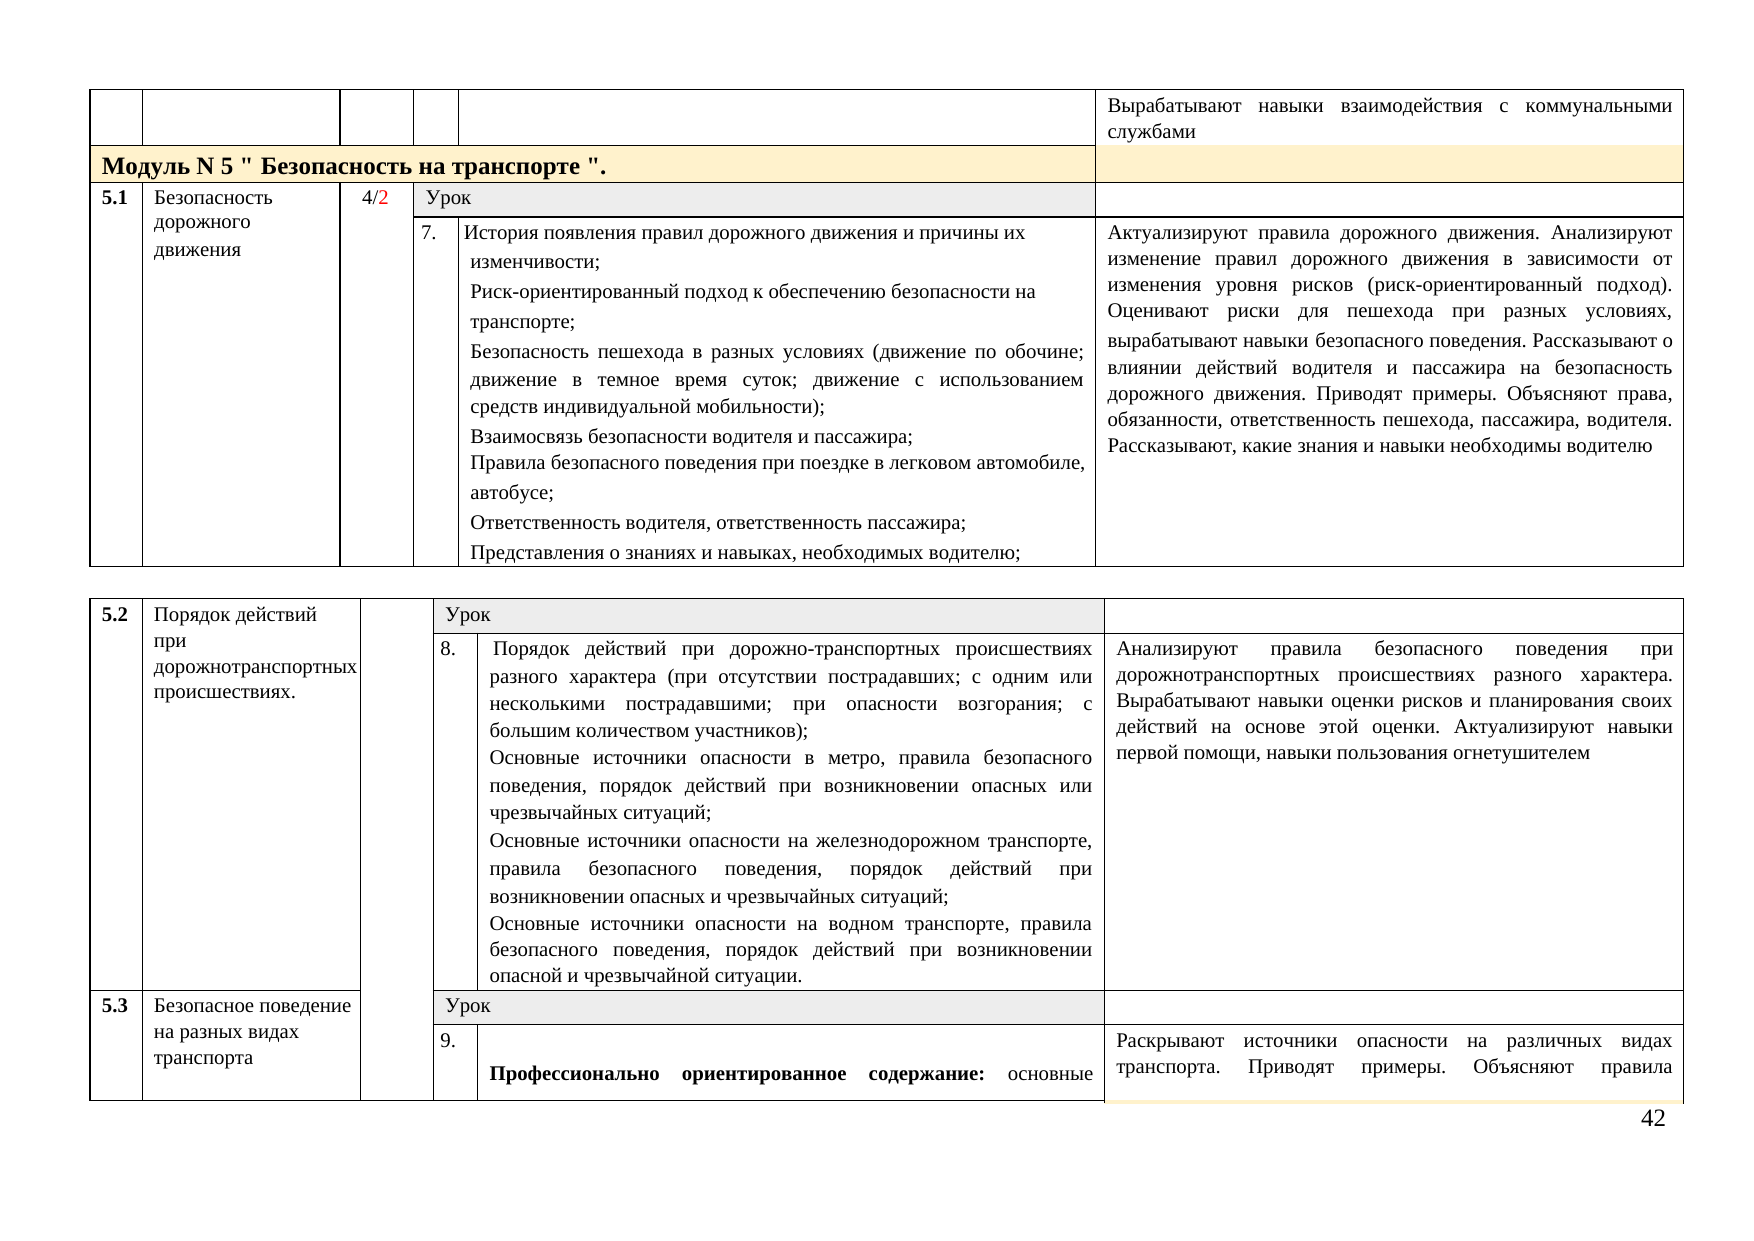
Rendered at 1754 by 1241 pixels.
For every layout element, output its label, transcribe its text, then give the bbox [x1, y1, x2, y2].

table_header Урок [434, 599, 1104, 633]
table_header [361, 599, 433, 1100]
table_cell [478, 1025, 1104, 1100]
table_cell Порядок действий при дорожно-транспортных происшествиях разного характера (при отсутствии пострадавших; с одним или несколькими пострадавшими; при опасности возгорания; с большим количеством участников); Основные источники опасности в метро, правила безопасного поведения, порядок действий при возникновении опасных или чрезвычайных ситуаций; Основные источники опасности на железнодорожном транспорте, правила безопасного поведения, порядок действий при возникновении опасных и чрезвычайных ситуаций; Основные источники опасности на водном транспорте, правила безопасного поведения, порядок действий при возникновении опасной и чрезвычайной ситуации. [478, 634, 1104, 989]
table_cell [459, 90, 1095, 145]
table_cell Анализируют правила безопасного поведения при дорожнотранспортных происшествиях разного характера. Вырабатывают навыки оценки рисков и планирования своих действий на основе этой оценки. Актуализируют навыки первой помощи, навыки пользования огнетушителем [1105, 634, 1683, 989]
table_cell 4/2 [341, 183, 413, 566]
table_header [1105, 599, 1683, 633]
table_cell [1096, 148, 1683, 182]
table_cell Безопасное поведение на разных видах транспорта [143, 991, 360, 1100]
table_header Порядок действий при дорожнотранспортных происшествиях. [143, 599, 360, 989]
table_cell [1096, 90, 1683, 145]
table_cell 9. [434, 1025, 477, 1100]
table_cell 5.1 [91, 183, 142, 566]
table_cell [1105, 1025, 1683, 1100]
table_cell Актуализируют правила дорожного движения. Анализируют изменение правил дорожного движения в зависимости от изменения уровня рисков (риск-ориентированный подход). Оценивают риски для пешехода при разных условиях, вырабатывают навыки безопасного поведения. Рассказывают о влиянии действий водителя и пассажира на безопасность дорожного движения. Приводят примеры. Объясняют права, обязанности, ответственность пешехода, пассажира, водителя. Рассказывают, какие знания и навыки необходимы водителю [1096, 218, 1683, 566]
table_cell История появления правил дорожного движения и причины их изменчивости; Риск-ориентированный подход к обеспечению безопасности на транспорте; Безопасность пешехода в разных условиях (движение по обочине; движение в темное время суток; движение с использованием средств индивидуальной мобильности); Взаимосвязь безопасности водителя и пассажира; Правила безопасного поведения при поездке в легковом автомобиле, автобусе; Ответственность водителя, ответственность пассажира; Представления о знаниях и навыках, необходимых водителю; [459, 218, 1095, 566]
table_cell 5.3 [91, 991, 142, 1100]
table_cell Модуль N 5 " Безопасность на транспорте ". [91, 146, 1095, 182]
table_cell 8. [434, 634, 477, 989]
table_cell Урок [434, 991, 1104, 1024]
table_header 5.2 [91, 599, 142, 989]
table_cell Безопасность дорожного движения [143, 183, 339, 566]
table_cell Урок [414, 183, 1095, 216]
table_cell [1096, 183, 1683, 216]
table_cell 7. [414, 218, 458, 566]
table_cell 6. [414, 90, 458, 145]
table_cell [1105, 991, 1683, 1024]
